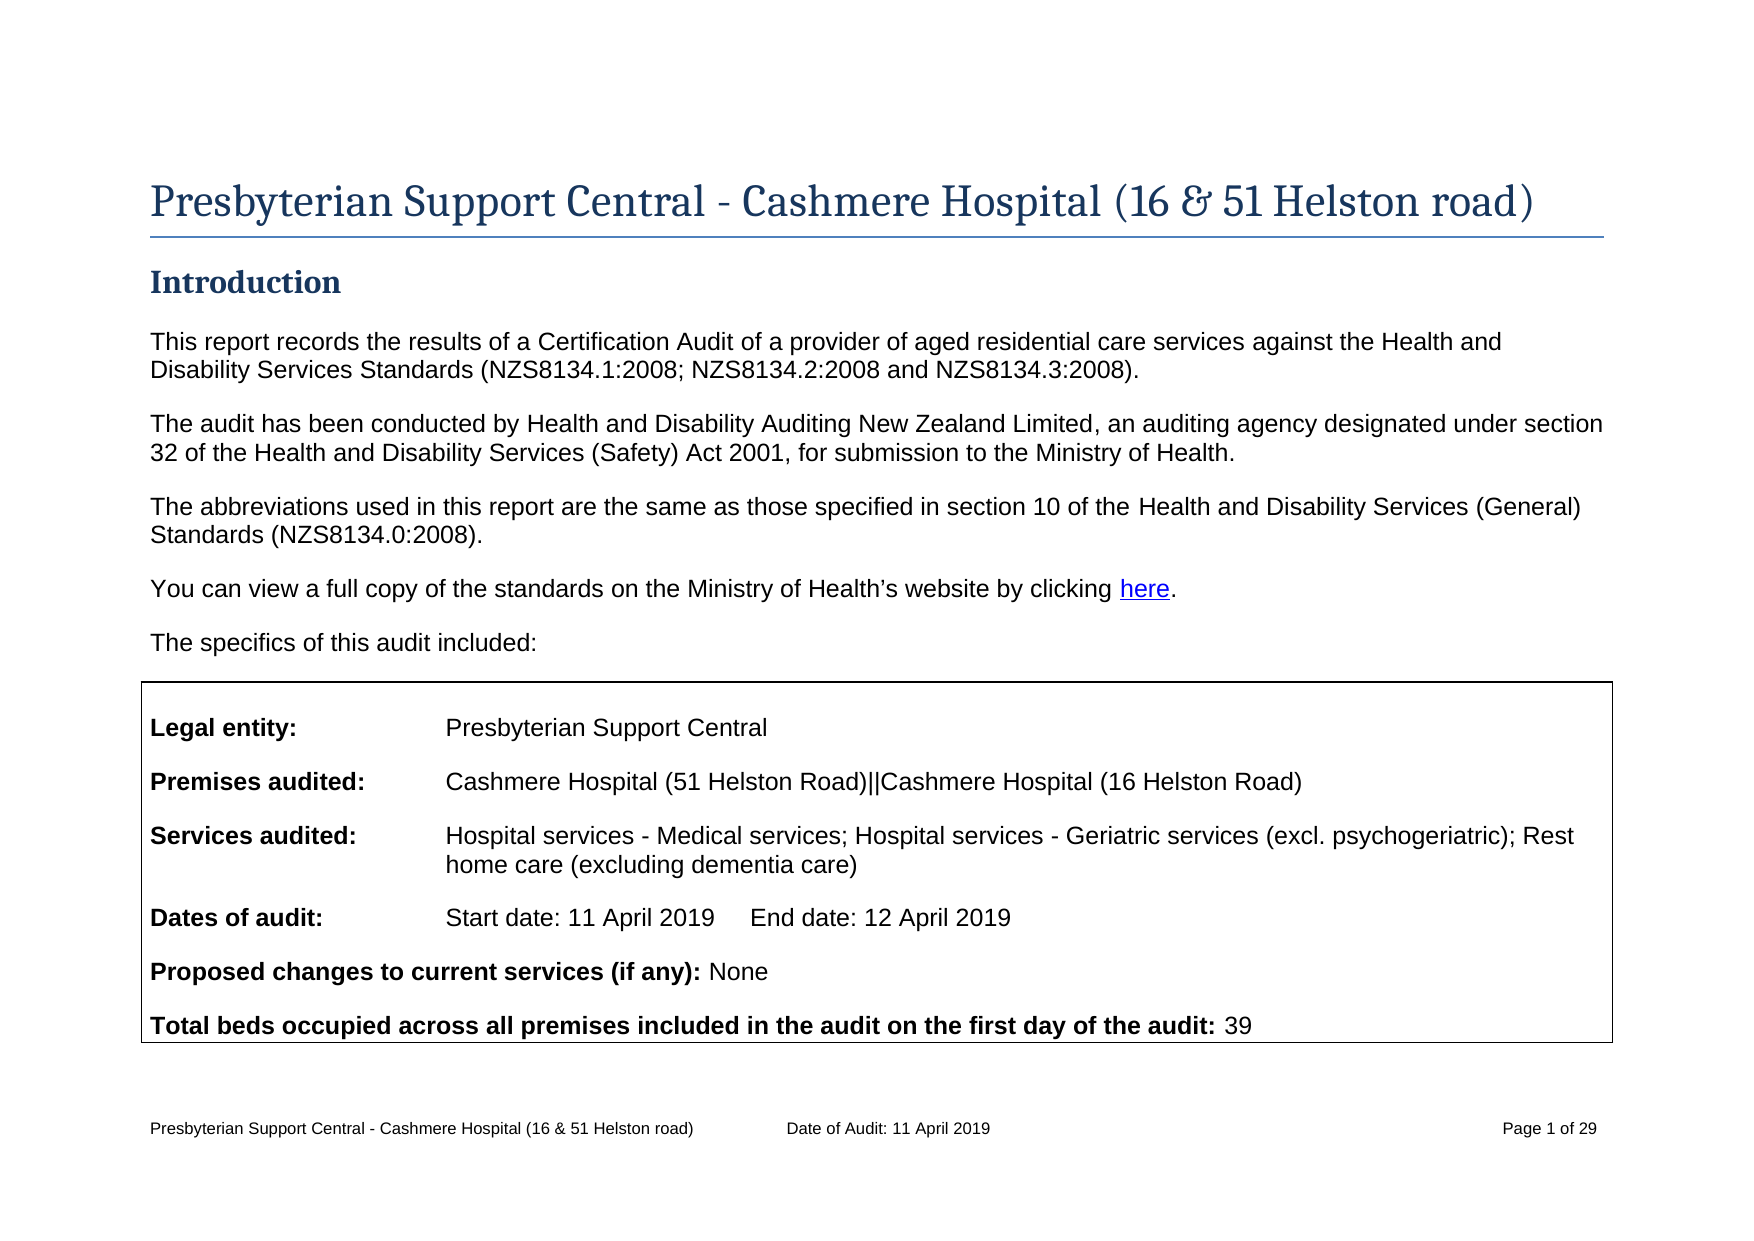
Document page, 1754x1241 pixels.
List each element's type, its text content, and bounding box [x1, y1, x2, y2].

text The audit has been conducted by Health and Disability Auditing New Zealand Limited, an auditing agency designated under section 32 of the Health and Disability Services (Safety) Act 2001, for submission to the Ministry of Health. [150, 409, 1604, 466]
text Dates of audit: Start date: 11 April 2019 End date: 12 April 2019 [142, 900, 1612, 932]
text Proposed changes to current services (if any): None [142, 954, 1612, 986]
subtitle Presbyterian Support Central - Cashmere Hospital (16 & 51 Helston road) [150, 175, 1604, 236]
text Premises audited: Cashmere Hospital (51 Helston Road)||Cashmere Hospital (16 Helston Road) [142, 764, 1612, 796]
text The specifics of this audit included: [150, 628, 1604, 656]
text You can view a full copy of the standards on the Ministry of Health’s website by clicking here. [150, 574, 1604, 603]
text Services audited: Hospital services - Medical services; Hospital services - Geriatric services (excl. psychogeriatric); Rest home care (excluding dementia care) [142, 818, 1612, 878]
text Legal entity: Presbyterian Support Central [150, 713, 1604, 742]
text This report records the results of a Certification Audit of a provider of aged residential care services against the Health and Disability Services Standards (NZS8134.1:2008; NZS8134.2:2008 and NZS8134.3:2008). [150, 326, 1604, 384]
subtitle Introduction [150, 263, 1604, 301]
text The abbreviations used in this report are the same as those specified in section 10 of the Health and Disability Services (General) Standards (NZS8134.0:2008). [150, 491, 1604, 549]
text Total beds occupied across all premises included in the audit on the first day of the audit: 39 [142, 1008, 1612, 1042]
